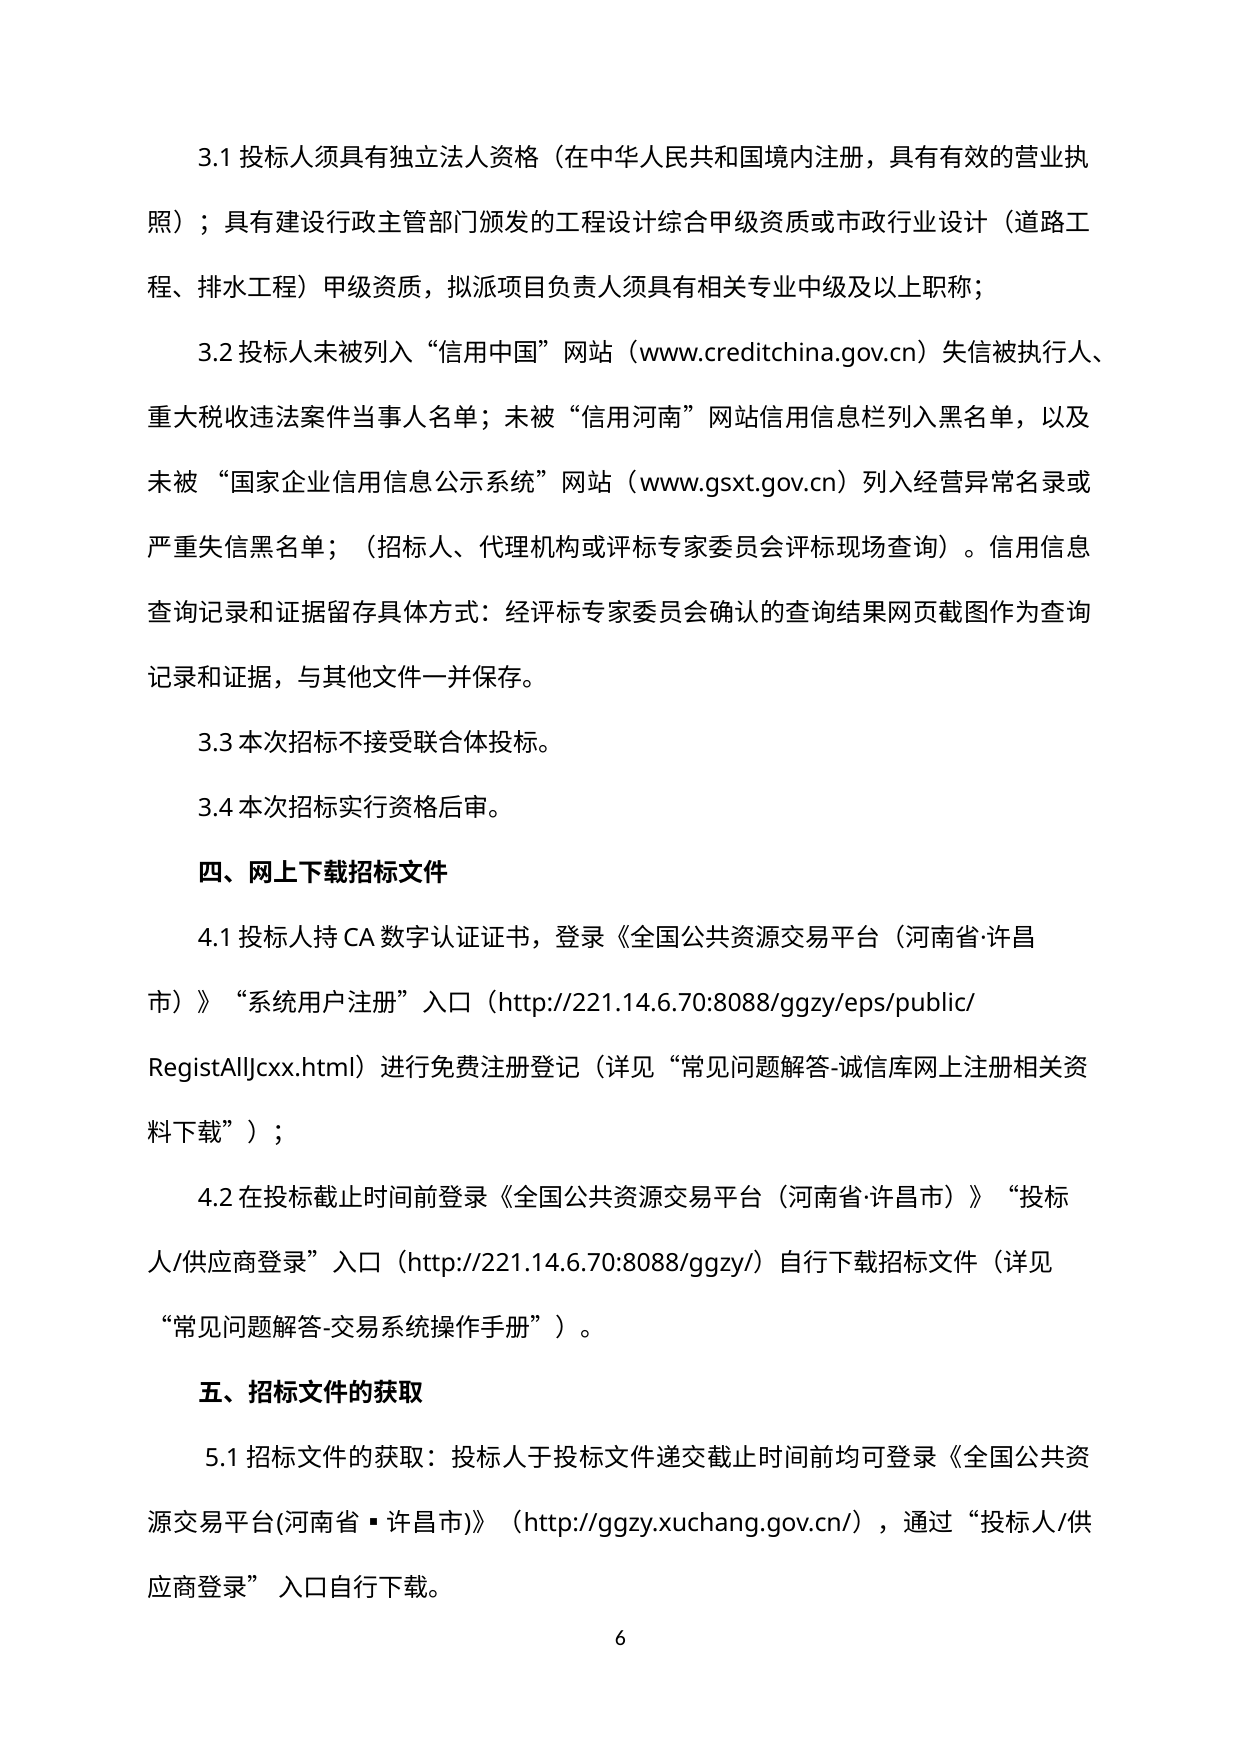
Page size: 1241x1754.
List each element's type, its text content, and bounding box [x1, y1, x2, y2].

text 5.1招标文件的获取：投标人于投标文件递交截止时间前均可登录《全国公共资源交易平台(河南省▪许昌市)》（http://ggzy.xuchang.gov.cn/），通过“投标人/供应商登录” 入口自行下载。 [148, 1423, 1093, 1618]
text 四、网上下载招标文件 [148, 838, 1093, 903]
text 3.3本次招标不接受联合体投标。 [148, 708, 1093, 773]
text 3.1 投标人须具有独立法人资格（在中华人民共和国境内注册，具有有效的营业执照）；具有建设行政主管部门颁发的工程设计综合甲级资质或市政行业设计（道路工程、排水工程）甲级资质，拟派项目负责人须具有相关专业中级及以上职称； [148, 123, 1093, 318]
text 3.2投标人未被列入“信用中国”网站（www.creditchina.gov.cn）失信被执行人、重大税收违法案件当事人名单；未被“信用河南”网站信用信息栏列入黑名单，以及未被 “国家企业信用信息公示系统”网站（www.gsxt.gov.cn）列入经营异常名录或严重失信黑名单；（招标人、代理机构或评标专家委员会评标现场查询）。信用信息查询记录和证据留存具体方式：经评标专家委员会确认的查询结果网页截图作为查询记录和证据，与其他文件一并保存。 [148, 318, 1093, 708]
text 4.1投标人持CA数字认证证书，登录《全国公共资源交易平台（河南省·许昌市）》“系统用户注册”入口（http://221.14.6.70:8088/ggzy/eps/public/RegistAllJcxx.html）进行免费注册登记（详见“常见问题解答-诚信库网上注册相关资料下载”）； [148, 903, 1093, 1163]
text 五、招标文件的获取 [148, 1358, 1093, 1423]
text 4.2在投标截止时间前登录《全国公共资源交易平台（河南省·许昌市）》“投标人/供应商登录”入口（http://221.14.6.70:8088/ggzy/）自行下载招标文件（详见“常见问题解答-交易系统操作手册”）。 [148, 1163, 1093, 1358]
text 3.4本次招标实行资格后审。 [148, 773, 1093, 838]
